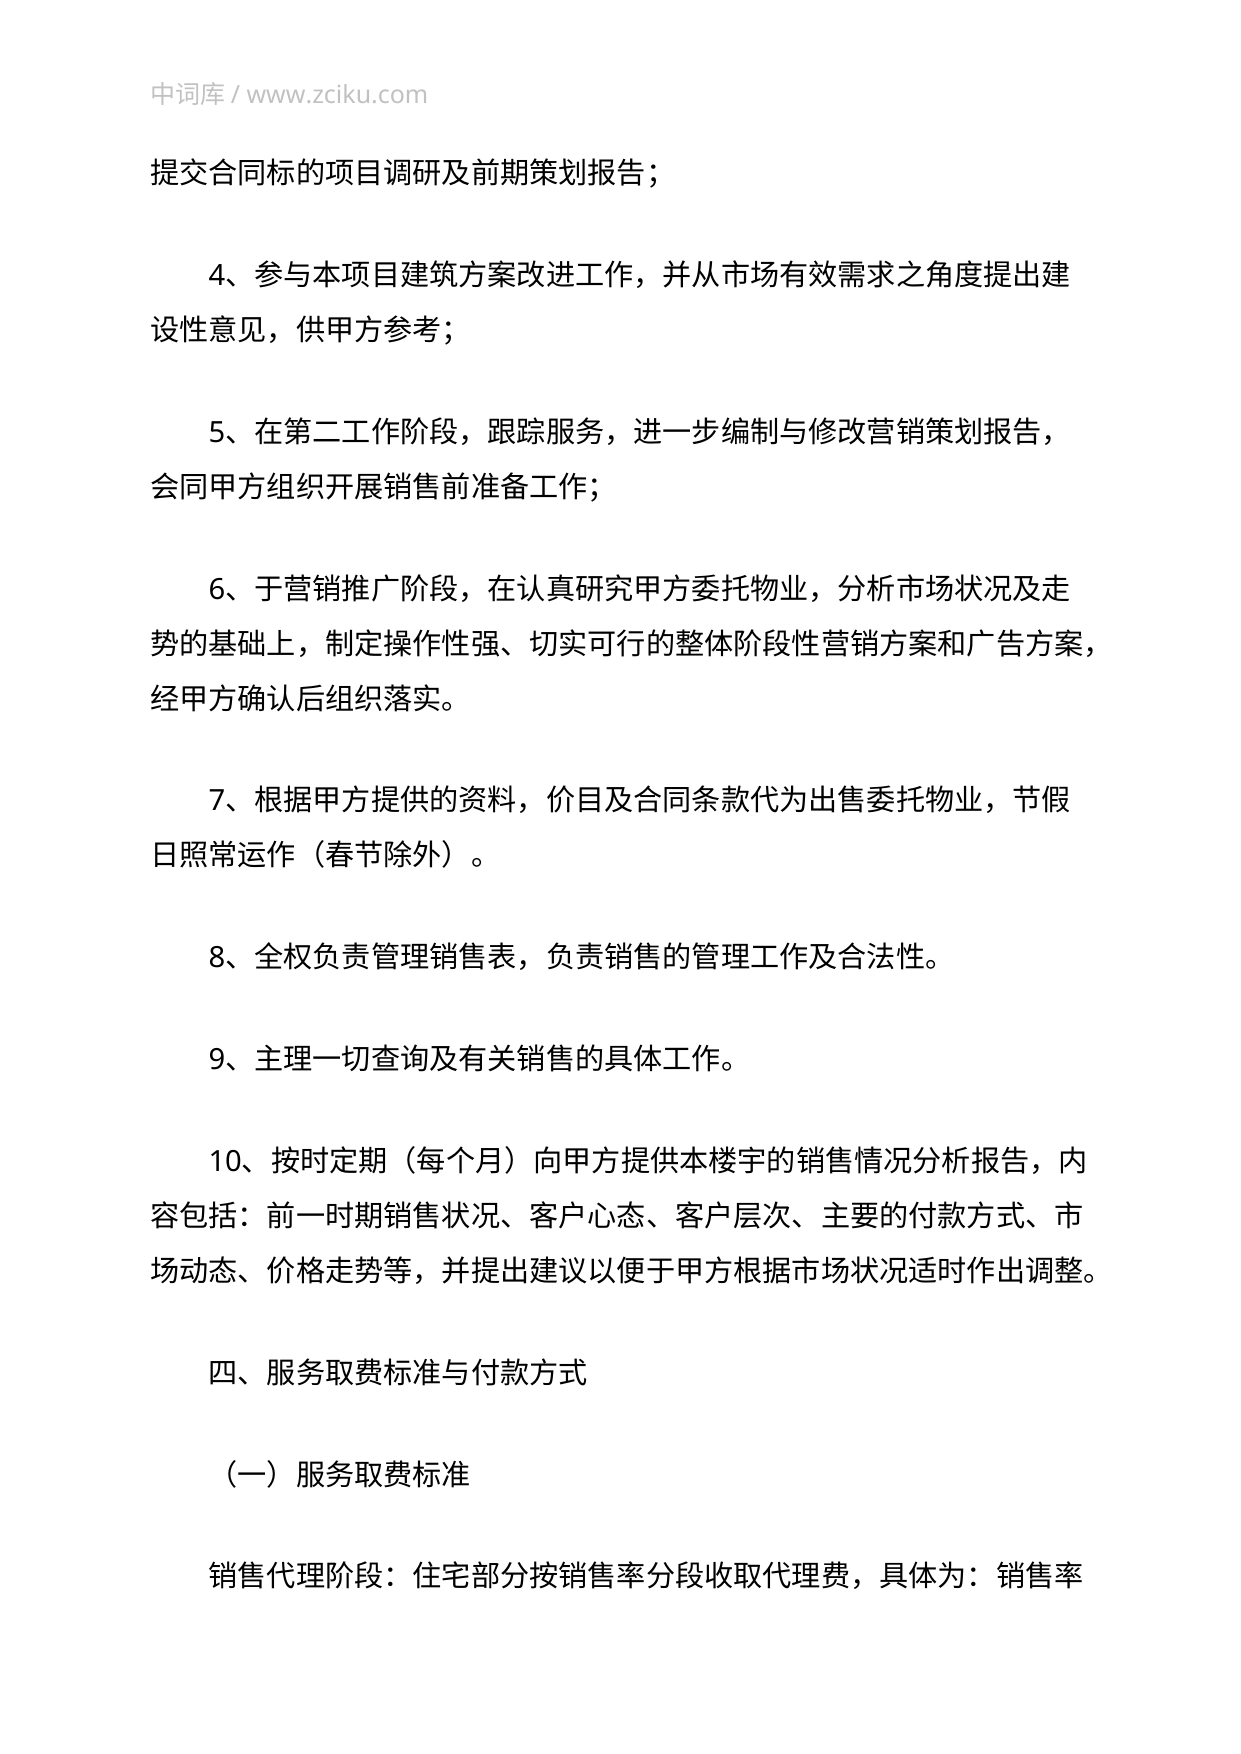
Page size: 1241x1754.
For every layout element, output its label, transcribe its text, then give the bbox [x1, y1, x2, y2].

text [150, 150, 1090, 192]
text 9、主理一切查询及有关销售的具体工作。 [150, 1036, 1090, 1078]
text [150, 1553, 1090, 1595]
text 7、根据甲方提供的资料，价目及合同条款代为出售委托物业，节假日照常运作（春节除外）。 [150, 777, 1090, 874]
text 6、于营销推广阶段，在认真研究甲方委托物业，分析市场状况及走势的基础上，制定操作性强、切实可行的整体阶段性营销方案和广告方案，经甲方确认后组织落实。 [150, 565, 1090, 717]
text 4、参与本项目建筑方案改进工作，并从市场有效需求之角度提出建设性意见，供甲方参考； [150, 252, 1090, 349]
text 8、全权负责管理销售表，负责销售的管理工作及合法性。 [150, 934, 1090, 976]
text （一）服务取费标准 [150, 1451, 1090, 1493]
text 四、服务取费标准与付款方式 [150, 1349, 1090, 1392]
text 5、在第二工作阶段，跟踪服务，进一步编制与修改营销策划报告，会同甲方组织开展销售前准备工作； [150, 408, 1090, 506]
text 10、按时定期（每个月）向甲方提供本楼宇的销售情况分析报告，内容包括：前一时期销售状况、客户心态、客户层次、主要的付款方式、市场动态、价格走势等，并提出建议以便于甲方根据市场状况适时作出调整。 [150, 1138, 1090, 1290]
